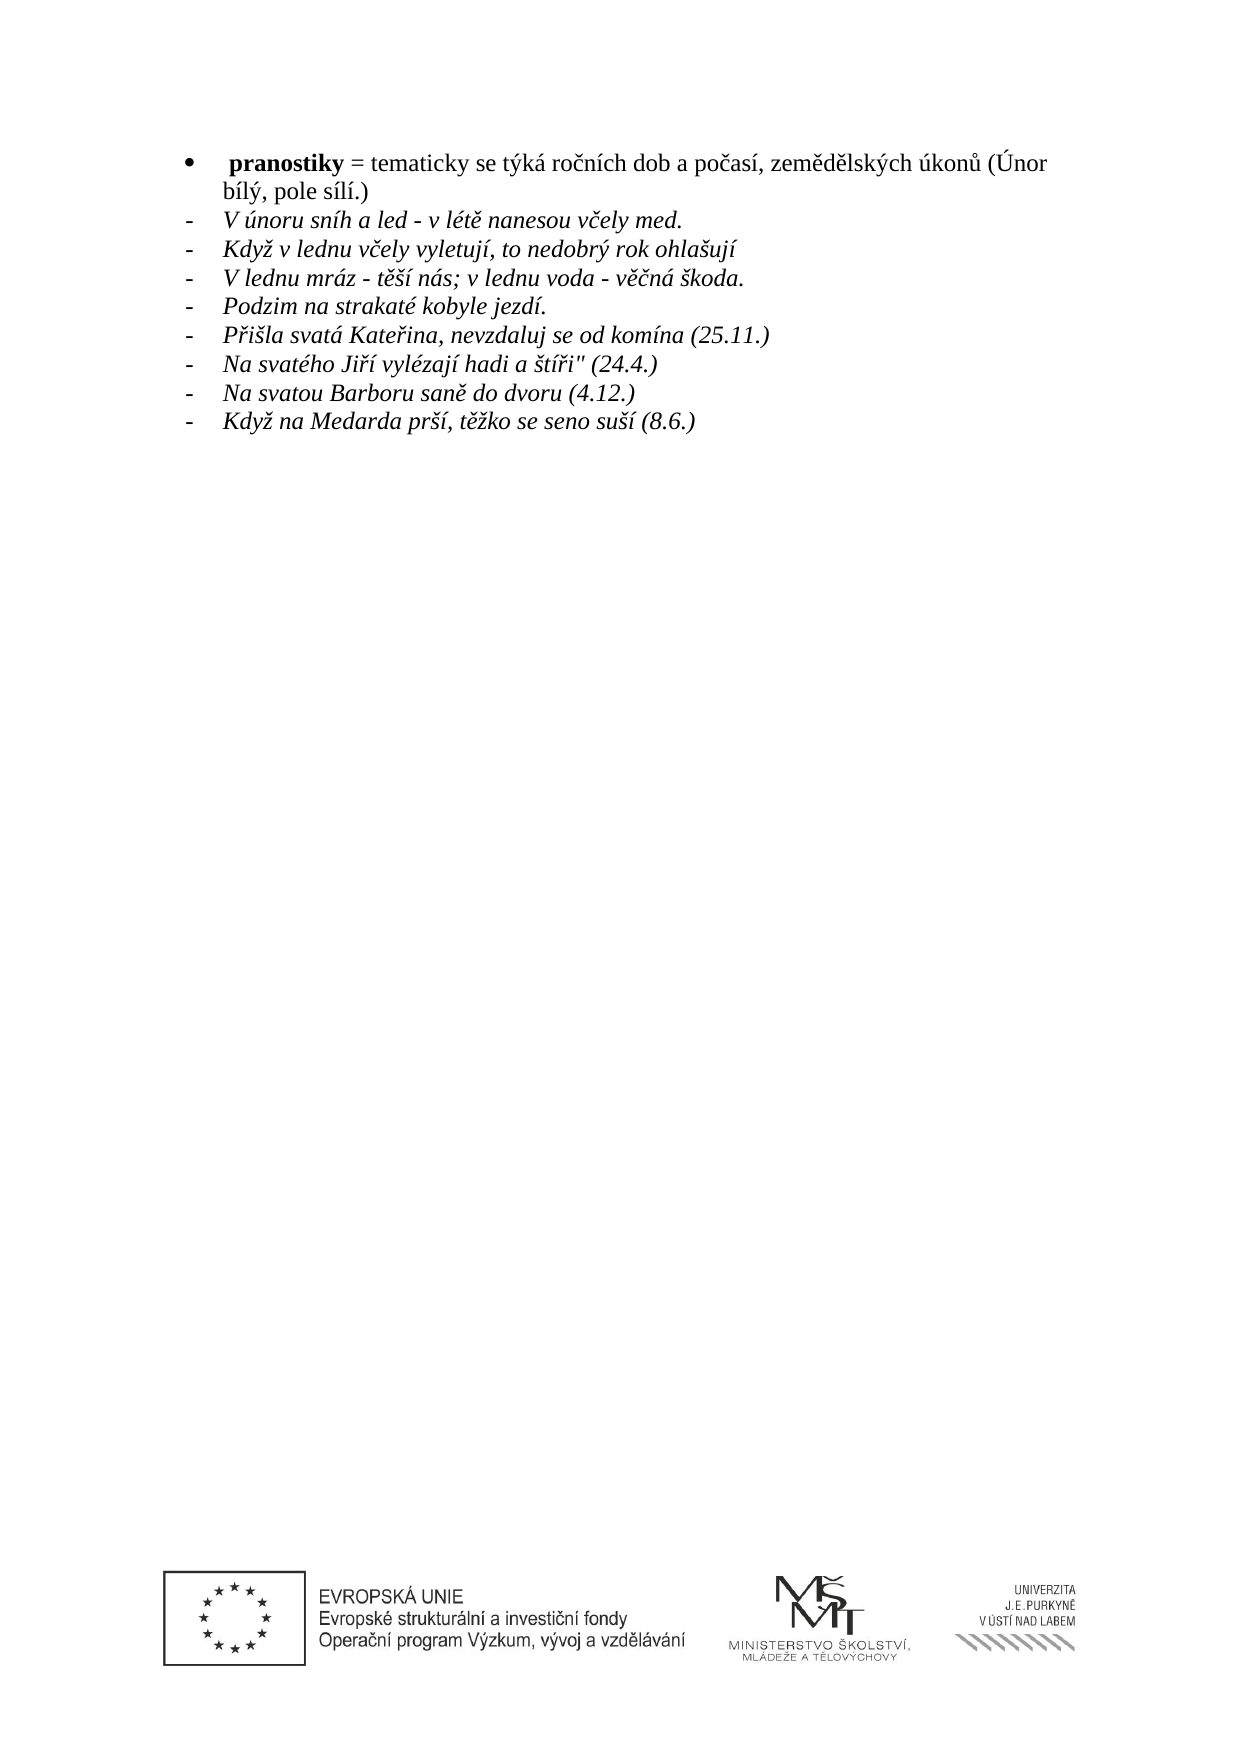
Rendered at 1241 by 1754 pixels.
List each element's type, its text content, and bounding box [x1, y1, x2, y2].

list Na svatou Barboru saně do dvoru (4.12.) [185, 378, 1093, 406]
list V lednu mráz - těší nás; v lednu voda - věčná škoda. [185, 263, 1093, 291]
list Podzim na strakaté kobyle jezdí. [185, 291, 1093, 320]
picture [147, 1557, 1092, 1679]
list Na svatého Jiří vylézají hadi a štíři" (24.4.) [185, 349, 1093, 378]
list V únoru sníh a led - v létě nanesou včely med. [185, 205, 1093, 234]
list Přišla svatá Kateřina, nevzdaluj se od komína (25.11.) [185, 320, 1093, 349]
list Když v lednu včely vyletují, to nedobrý rok ohlašují [185, 234, 1093, 263]
list pranostiky = tematicky se týká ročních dob a počasí, zemědělských úkonů (Únor bílý, pole sílí.) [185, 148, 1093, 205]
list Když na Medarda prší, těžko se seno suší (8.6.) [185, 406, 1093, 435]
